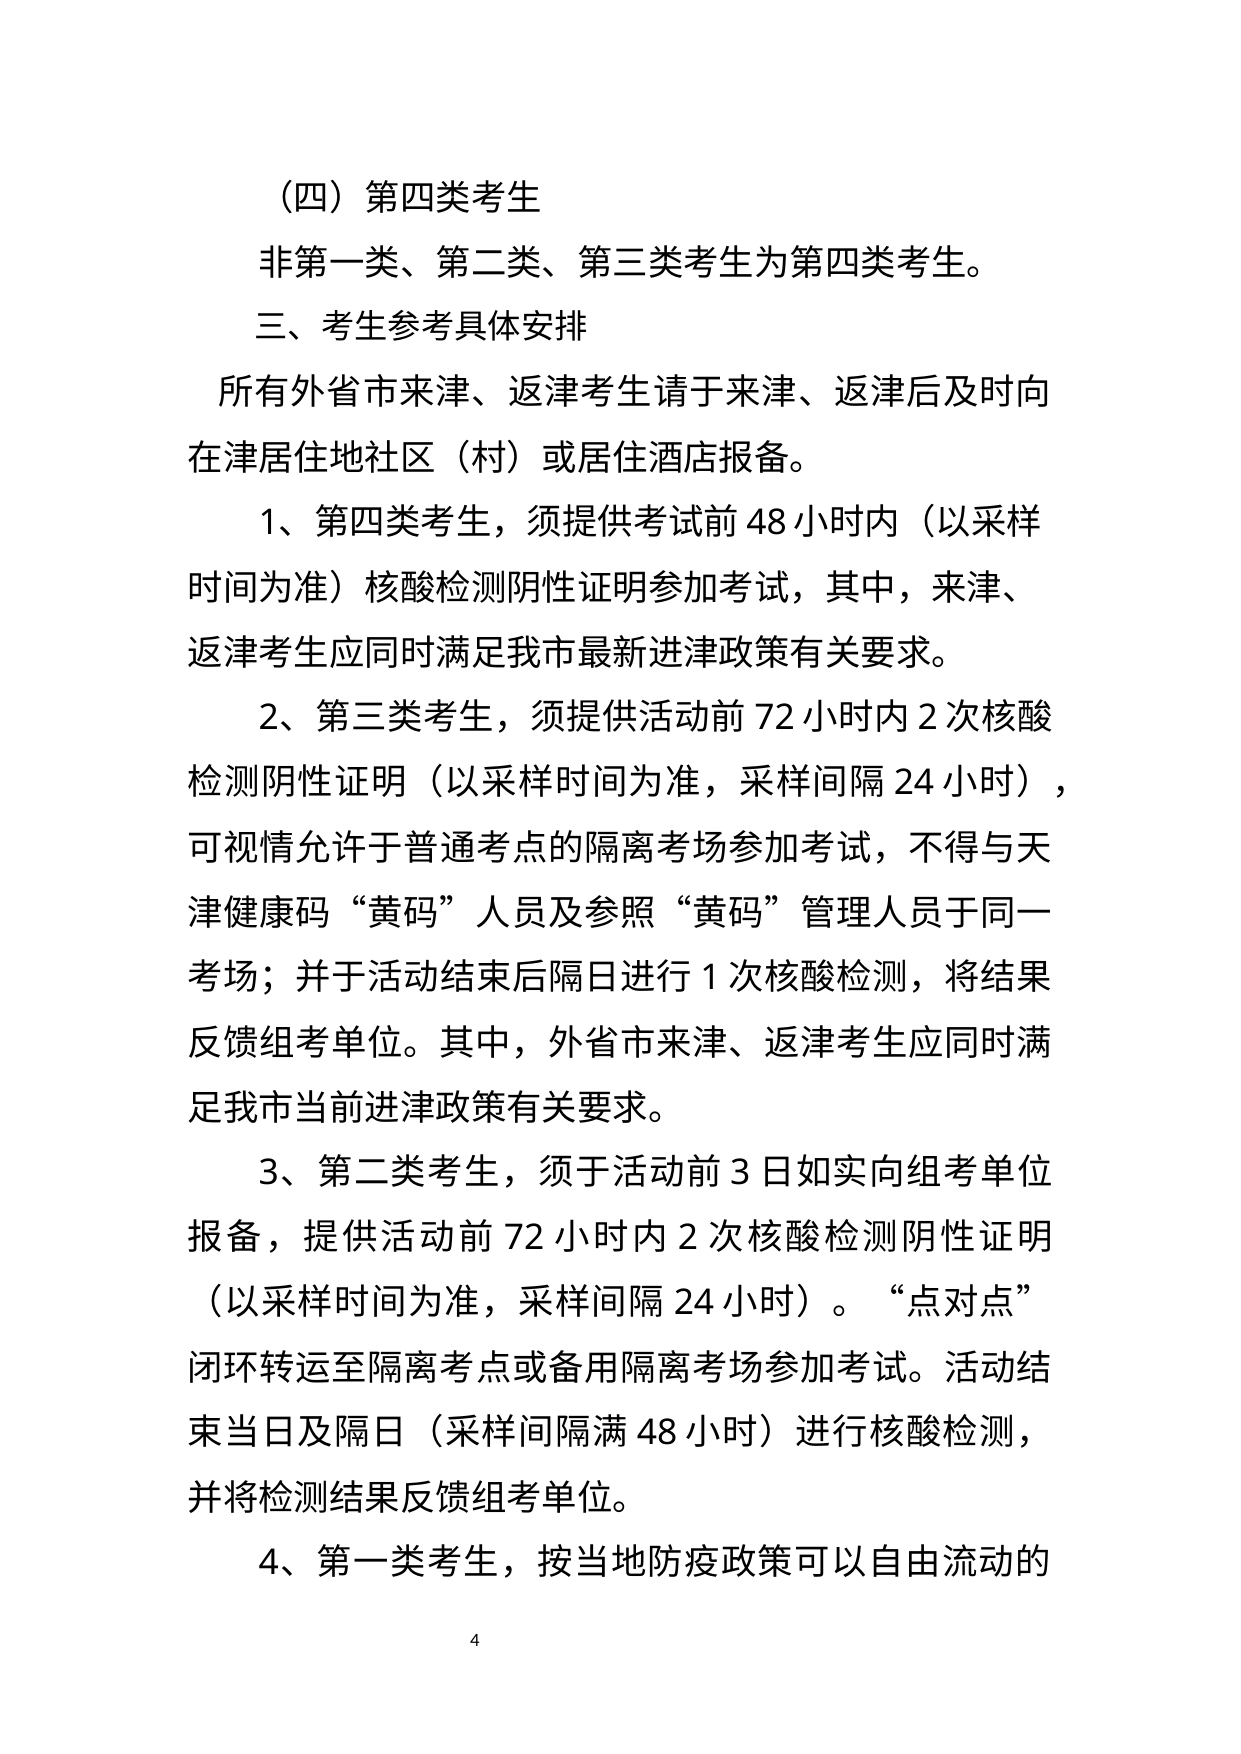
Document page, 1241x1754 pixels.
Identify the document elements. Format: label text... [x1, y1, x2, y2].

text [187, 1527, 1053, 1592]
text （四）第四类考生 [187, 162, 1053, 227]
text 非第一类、第二类、第三类考生为第四类考生。 [187, 227, 1053, 292]
text 2、第三类考生，须提供活动前72小时内2次核酸检测阴性证明（以采样时间为准，采样间隔24小时），可视情允许于普通考点的隔离考场参加考试，不得与天津健康码“黄码”人员及参照“黄码”管理人员于同一考场；并于活动结束后隔日进行1次核酸检测，将结果反馈组考单位。其中，外省市来津、返津考生应同时满足我市当前进津政策有关要求。 [187, 682, 1053, 1137]
text 三、考生参考具体安排 所有外省市来津、返津考生请于来津、返津后及时向在津居住地社区（村）或居住酒店报备。 [187, 292, 1053, 487]
text 3、第二类考生，须于活动前3日如实向组考单位报备，提供活动前72小时内2次核酸检测阴性证明（以采样时间为准，采样间隔24小时）。“点对点”闭环转运至隔离考点或备用隔离考场参加考试。活动结束当日及隔日（采样间隔满48小时）进行核酸检测，并将检测结果反馈组考单位。 [187, 1137, 1053, 1527]
text 1、第四类考生，须提供考试前48小时内（以采样时间为准）核酸检测阴性证明参加考试，其中，来津、返津考生应同时满足我市最新进津政策有关要求。 [187, 487, 1053, 682]
